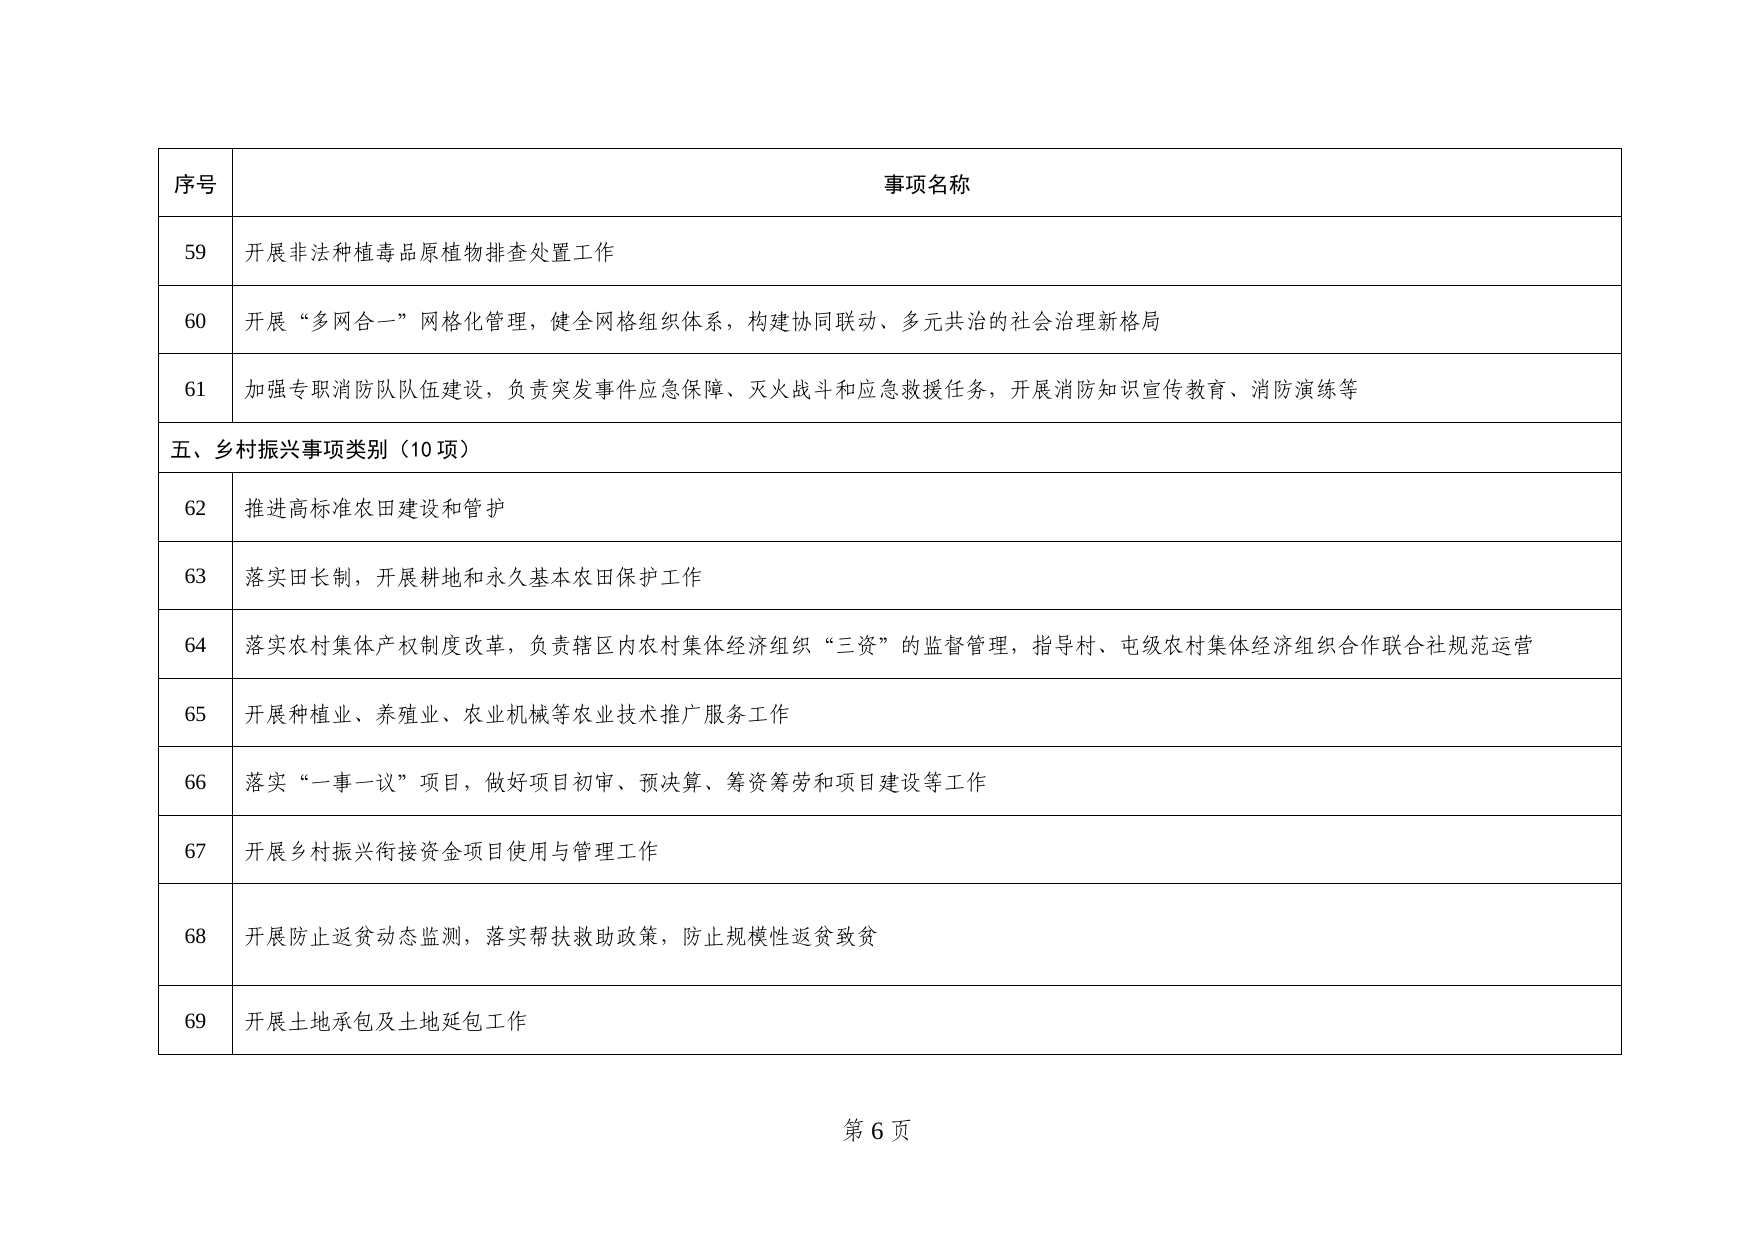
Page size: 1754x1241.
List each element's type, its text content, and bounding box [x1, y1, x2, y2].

table_cell [159, 473, 232, 541]
table_cell [159, 610, 232, 678]
table_cell 落实田长制，开展耕地和永久基本农田保护工作 [233, 542, 1621, 609]
table_cell [159, 354, 232, 422]
table_cell [159, 986, 232, 1054]
table_cell 加强专职消防队队伍建设，负责突发事件应急保障、灭火战斗和应急救援任务，开展消防知识宣传教育、消防演练等 [233, 354, 1621, 422]
table_cell 五、乡村振兴事项类别（10项） [159, 423, 1621, 472]
table_cell 落实“一事一议”项目，做好项目初审、预决算、筹资筹劳和项目建设等工作 [233, 747, 1621, 815]
table_cell 开展土地承包及土地延包工作 [233, 986, 1621, 1054]
table_cell [159, 286, 232, 353]
table_cell [159, 816, 232, 883]
table_cell [159, 679, 232, 746]
table_cell 开展非法种植毒品原植物排查处置工作 [233, 217, 1621, 285]
table_header 事项名称 [233, 149, 1621, 216]
table_cell 落实农村集体产权制度改革，负责辖区内农村集体经济组织“三资”的监督管理，指导村、屯级农村集体经济组织合作联合社规范运营 [233, 610, 1621, 678]
table_cell [159, 884, 232, 985]
table_cell 开展防止返贫动态监测，落实帮扶救助政策，防止规模性返贫致贫 [233, 884, 1621, 985]
table_cell [159, 747, 232, 815]
table_cell [159, 542, 232, 609]
table_cell 开展乡村振兴衔接资金项目使用与管理工作 [233, 816, 1621, 883]
table_header 序号 [159, 149, 232, 216]
table_cell 推进高标准农田建设和管护 [233, 473, 1621, 541]
table_cell [159, 217, 232, 285]
table_cell 开展“多网合一”网格化管理，健全网格组织体系，构建协同联动、多元共治的社会治理新格局 [233, 286, 1621, 353]
table_cell 开展种植业、养殖业、农业机械等农业技术推广服务工作 [233, 679, 1621, 746]
